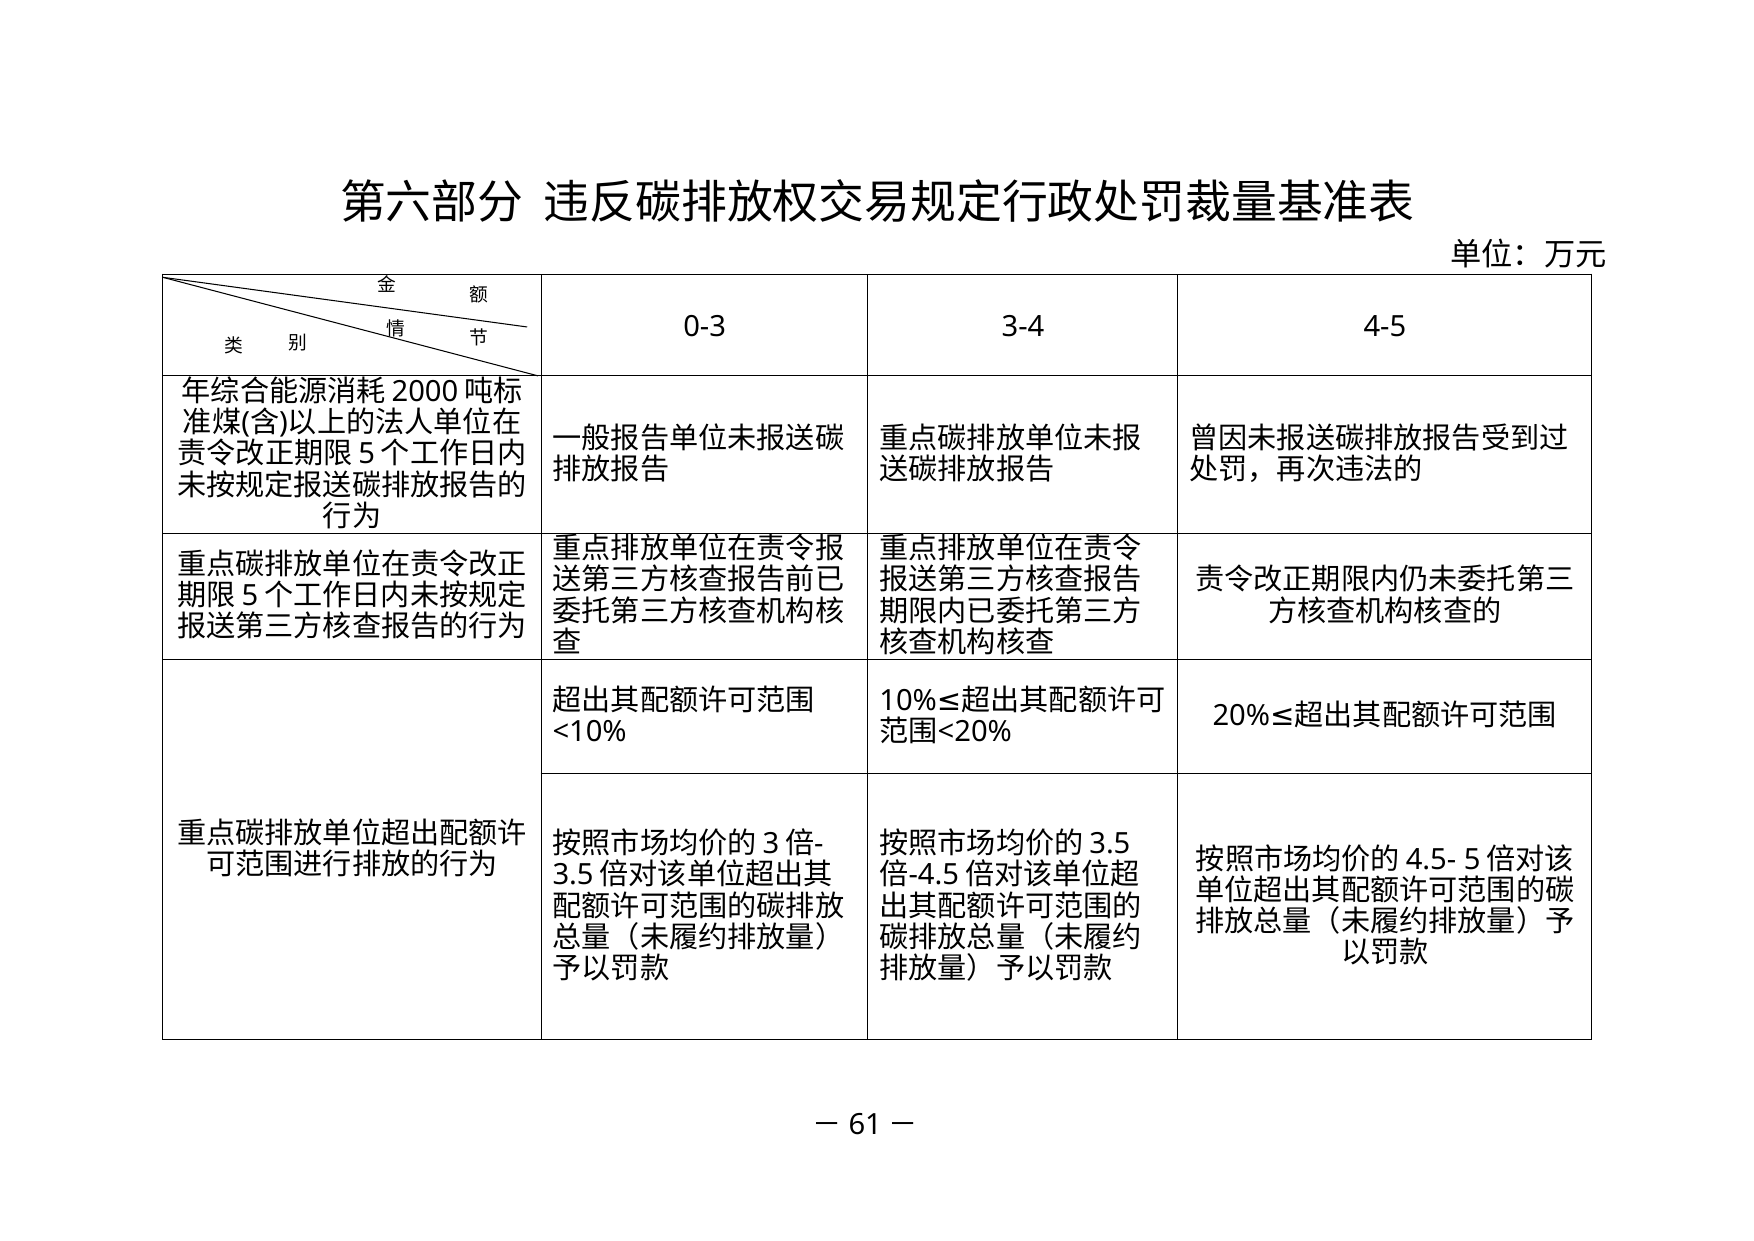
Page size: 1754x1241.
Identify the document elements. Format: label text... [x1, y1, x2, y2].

table_cell 责令改正期限内仍未委托第三方核查机构核查的 [1178, 534, 1591, 658]
table_cell 重点碳排放单位未报送碳排放报告 [868, 376, 1177, 532]
table_cell 年综合能源消耗2000吨标准煤(含)以上的法人单位在责令改正期限5个工作日内未按规定报送碳排放报告的行为 [163, 376, 541, 532]
table_cell 一般报告单位未报送碳 排放报告 [542, 376, 867, 532]
table_cell 重点碳排放单位在责令改正期限5个工作日内未按规定报送第三方核查报告的行为 [163, 534, 541, 658]
table_header 4-5 [1178, 275, 1591, 375]
table_cell 超出其配额许可范围<10% [542, 660, 867, 773]
table_cell 按照市场均价的3.5倍-4.5倍对该单位超出其配额许可范围的碳排放总量（未履约排放量）予以罚款 [868, 774, 1177, 1039]
table_cell 按照市场均价的4.5- 5倍对该单位超出其配额许可范围的碳排放总量（未履约排放量）予以罚款 [1178, 774, 1591, 1039]
table_cell 按照市场均价的3倍-3.5倍对该单位超出其配额许可范围的碳排放总量（未履约排放量）予以罚款 [542, 774, 867, 1039]
table_cell 10%≤超出其配额许可范围<20% [868, 660, 1177, 773]
table_cell 曾因未报送碳排放报告受到过处罚，再次违法的 [1178, 376, 1591, 532]
table_header 0-3 [542, 275, 867, 375]
table_header [163, 275, 541, 375]
table_cell 重点排放单位在责令报送第三方核查报告前已委托第三方核查机构核查 [542, 534, 867, 658]
table_cell 重点碳排放单位超出配额许可范围进行排放的行为 [163, 660, 541, 1039]
text 第六部分 违反碳排放权交易规定行政处罚裁量基准表 [148, 165, 1606, 232]
table_header 3-4 [868, 275, 1177, 375]
table_cell 20%≤超出其配额许可范围 [1178, 660, 1591, 773]
text 单位：万元 [148, 232, 1606, 273]
table_cell 重点排放单位在责令报送第三方核查报告期限内已委托第三方核查机构核查 [868, 534, 1177, 658]
